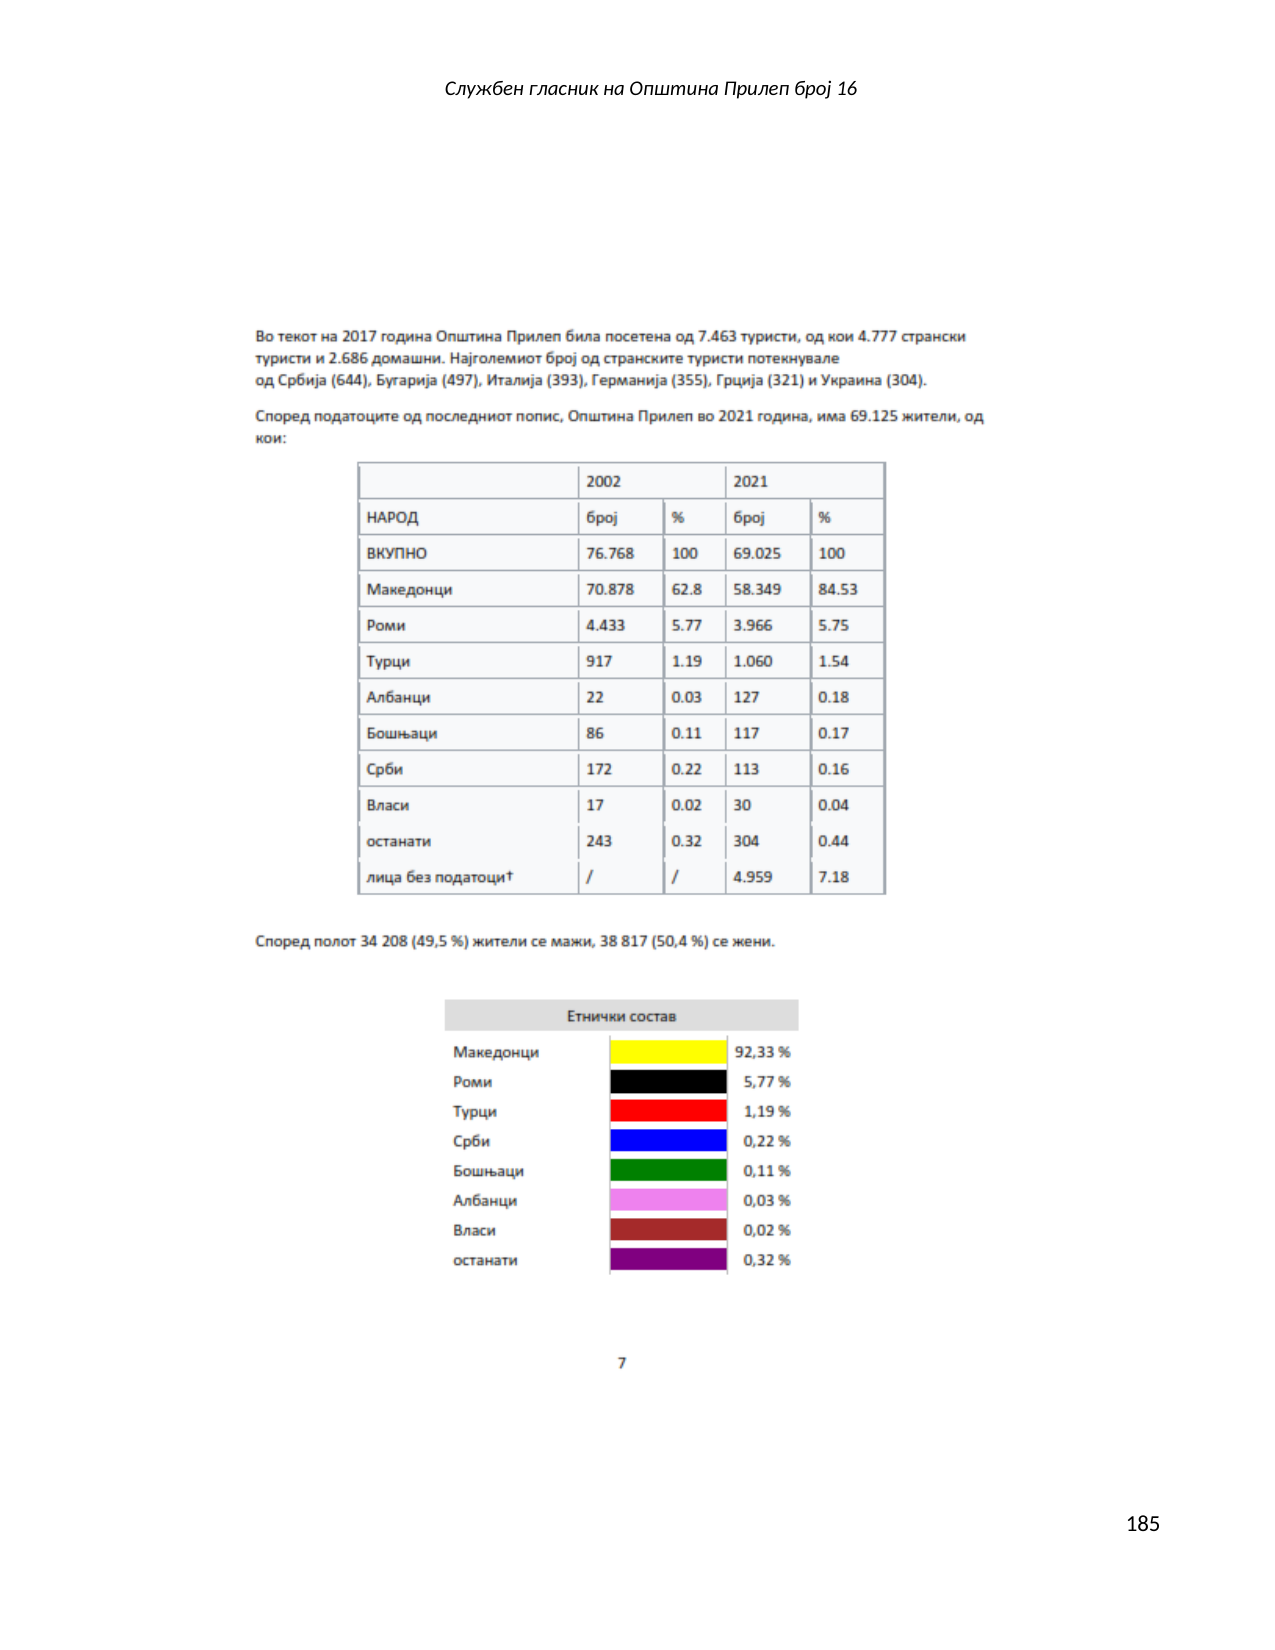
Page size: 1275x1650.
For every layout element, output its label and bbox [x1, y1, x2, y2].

picture [143, 212, 1101, 1450]
